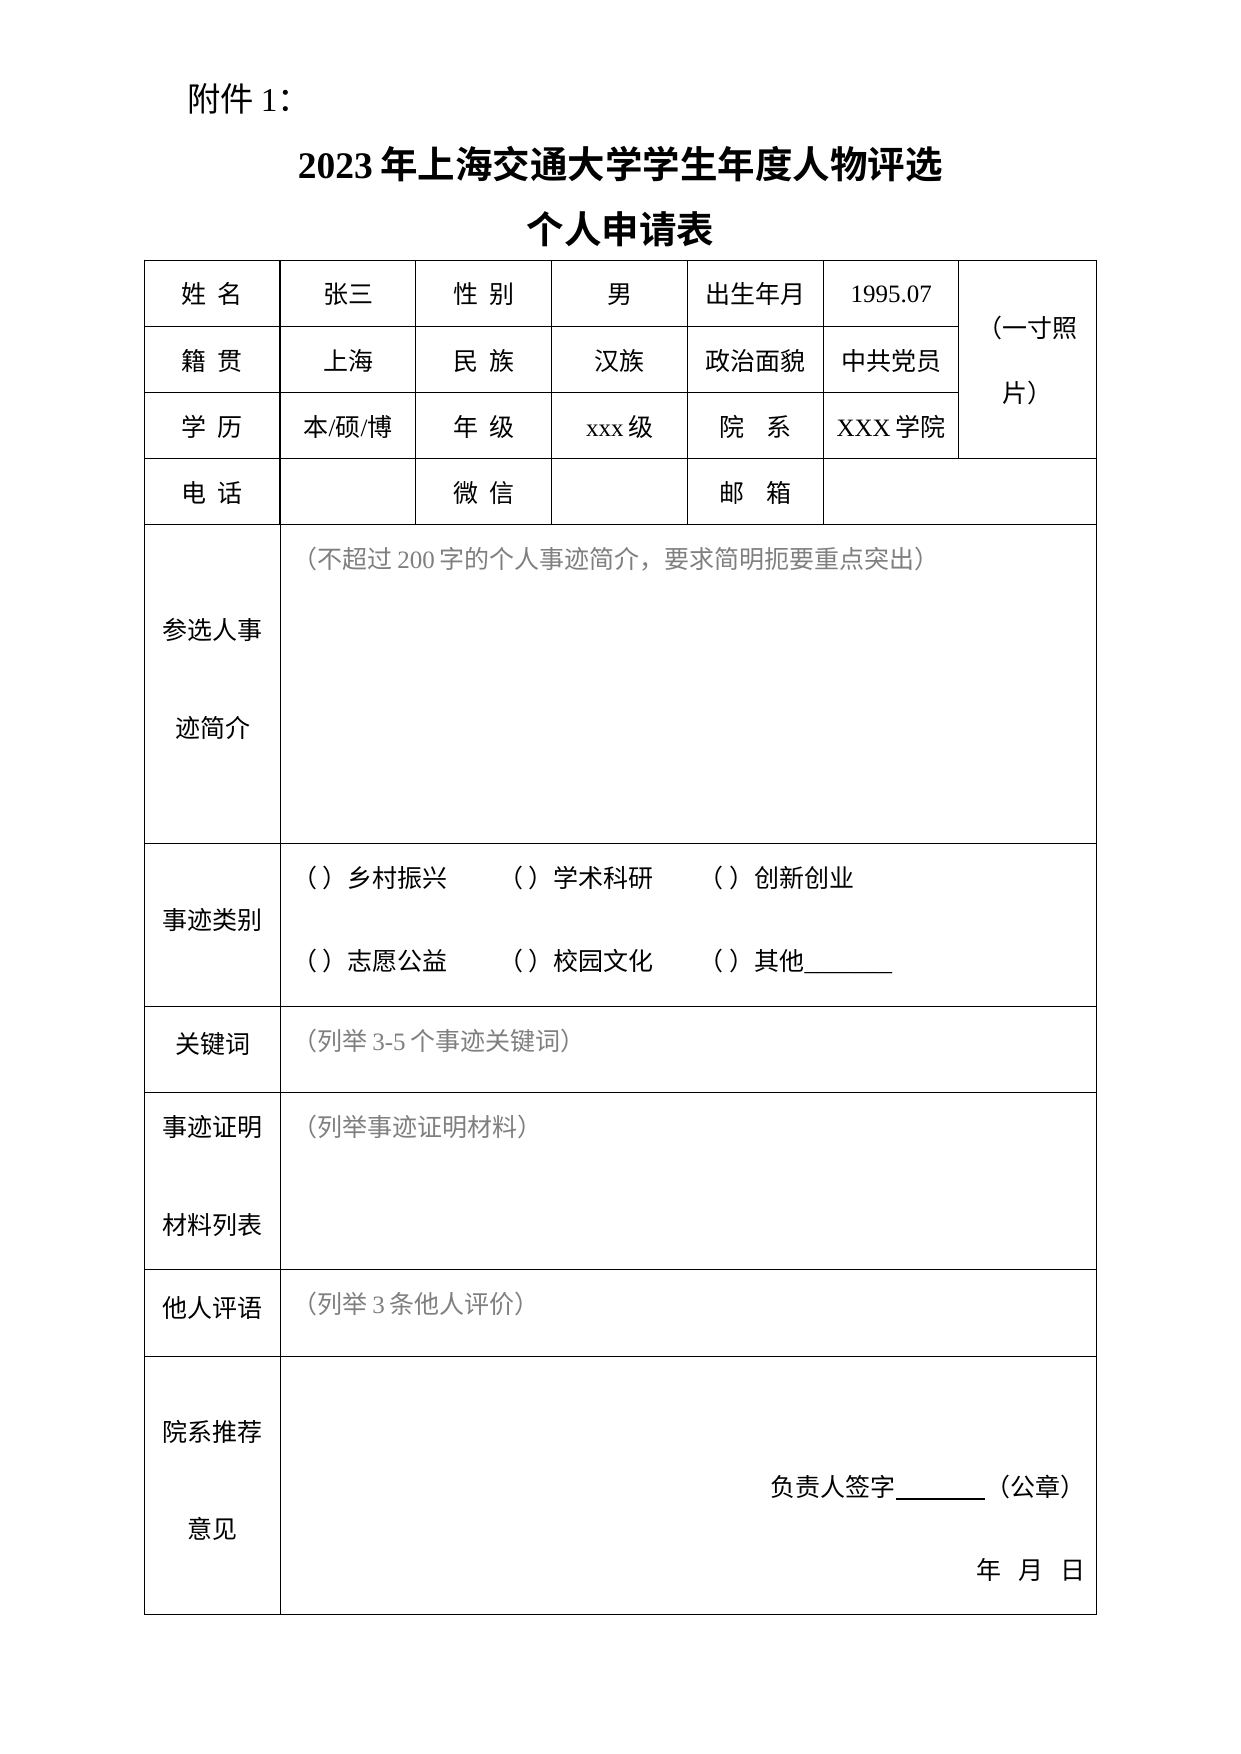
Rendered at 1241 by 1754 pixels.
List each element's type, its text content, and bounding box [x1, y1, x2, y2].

table_cell （不超过200字的个人事迹简介，要求简明扼要重点突出） [281, 525, 1096, 843]
table_cell 关键词 [145, 1007, 280, 1092]
table_cell 电 话 [145, 459, 279, 524]
table_header 1995.07 [824, 261, 958, 326]
table_header 男 [552, 261, 687, 326]
table_cell XXX学院 [824, 393, 958, 458]
table_cell [552, 459, 687, 524]
table_header 性 别 [416, 261, 551, 326]
table_cell 本/硕/博 [281, 393, 415, 458]
table_cell 负责人签字 （公章） 年 月 日 [281, 1357, 1096, 1614]
table_cell （列举3-5个事迹关键词） [281, 1007, 1096, 1092]
table_cell 汉族 [552, 327, 687, 392]
table_cell 邮 箱 [688, 459, 823, 524]
text 个人申请表 [187, 194, 1053, 259]
table_cell 学 历 [145, 393, 279, 458]
table_cell 院 系 [688, 393, 823, 458]
table_header （一寸照片） [959, 261, 1096, 458]
table_cell 籍 贯 [145, 327, 279, 392]
table_cell 上海 [281, 327, 415, 392]
table_header 姓 名 [145, 261, 279, 326]
table_cell 事迹类别 [145, 844, 280, 1006]
table_cell 参选人事迹简介 [145, 525, 280, 843]
table_header 出生年月 [688, 261, 823, 326]
table_cell 中共党员 [824, 327, 958, 392]
table_cell 政治面貌 [688, 327, 823, 392]
table_cell xxx级 [552, 393, 687, 458]
table_cell 年 级 [416, 393, 551, 458]
table_cell 事迹证明材料列表 [145, 1093, 280, 1269]
table_cell 院系推荐意见 [145, 1357, 280, 1614]
table_cell （列举3条他人评价） [281, 1270, 1096, 1356]
table_cell [281, 459, 415, 524]
text 2023年上海交通大学学生年度人物评选 [187, 129, 1053, 194]
table_header 张三 [281, 261, 415, 326]
table_cell 他人评语 [145, 1270, 280, 1356]
table_cell [824, 459, 1096, 524]
table_cell （列举事迹证明材料） [281, 1093, 1096, 1269]
text 附件1： [187, 64, 1053, 129]
table_cell 微 信 [416, 459, 551, 524]
table_cell 民 族 [416, 327, 551, 392]
table_cell （ ）乡村振兴 （ ）学术科研 （ ）创新创业 （ ）志愿公益 （ ）校园文化 （ ）其他_______ [281, 844, 1096, 1006]
